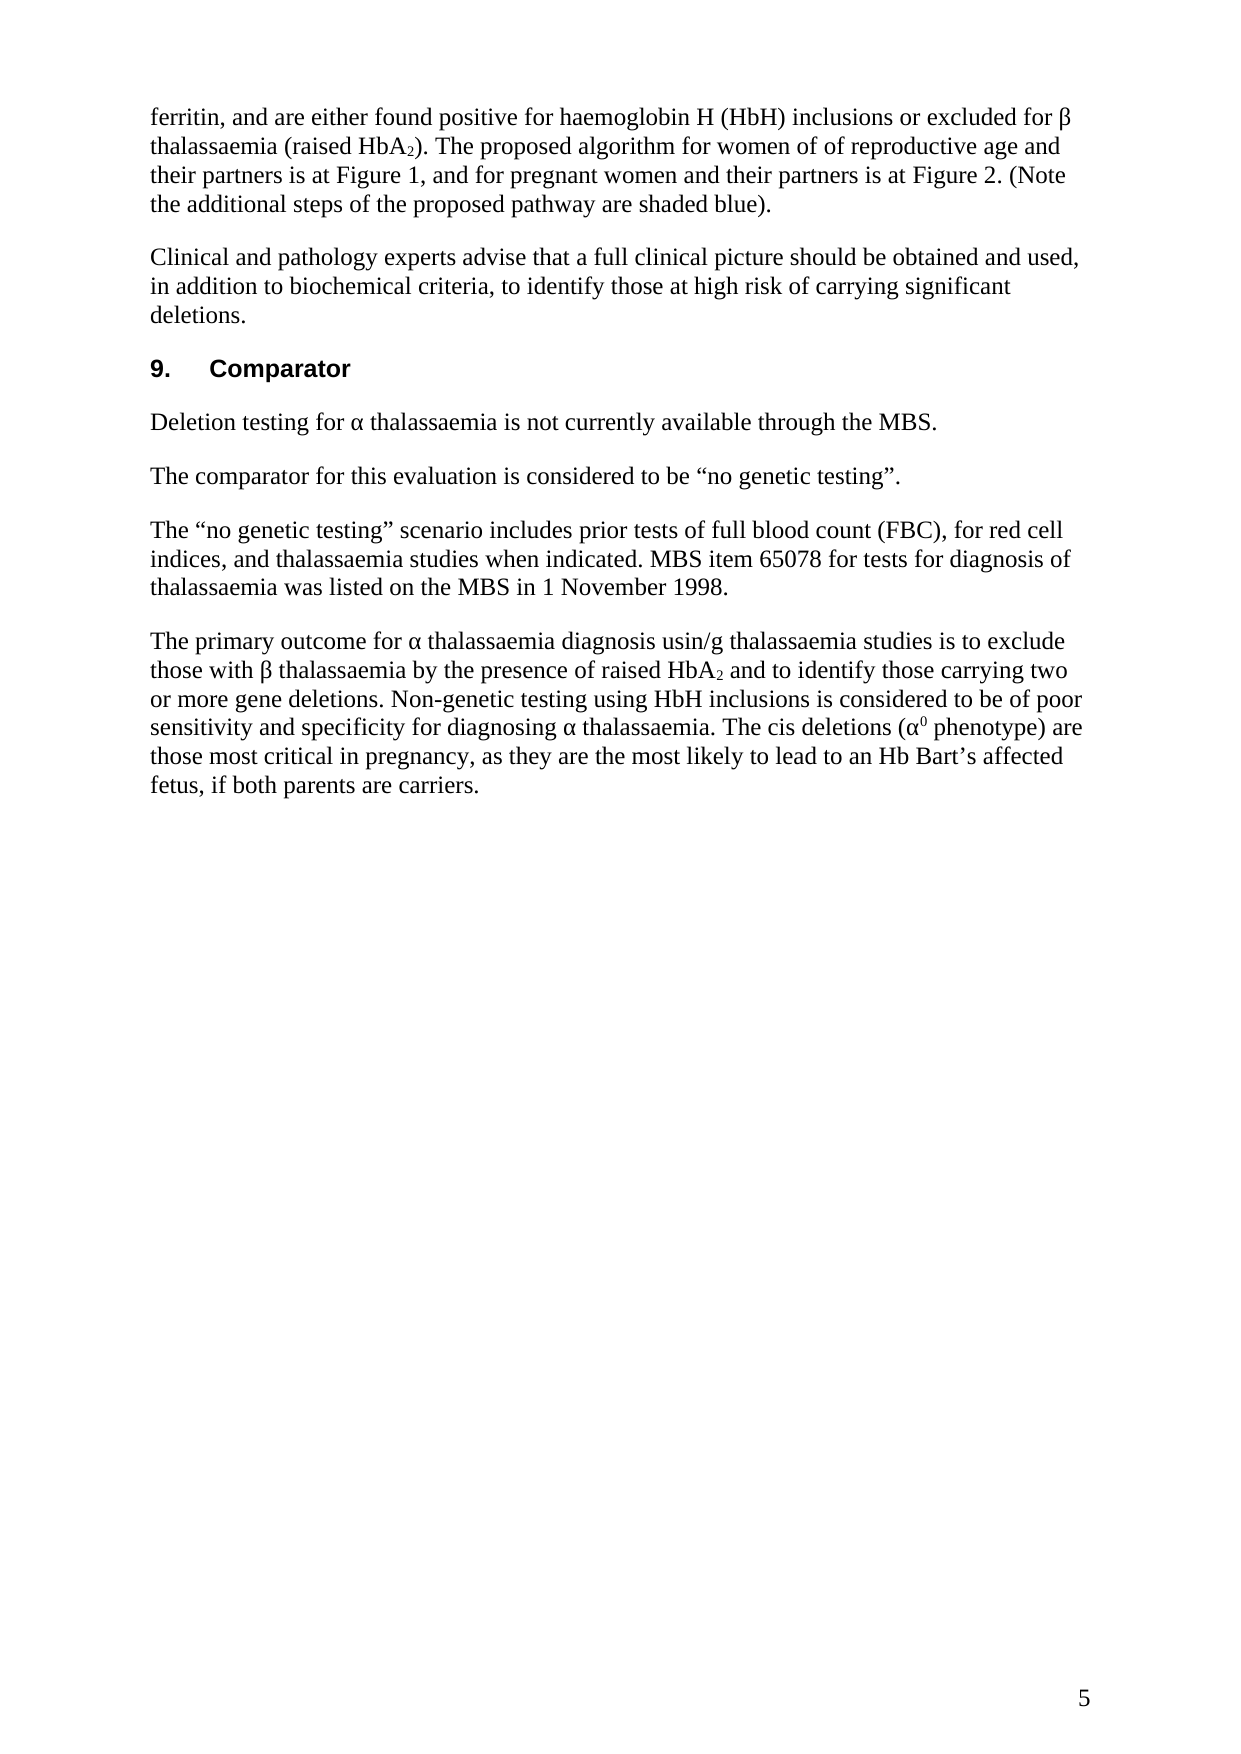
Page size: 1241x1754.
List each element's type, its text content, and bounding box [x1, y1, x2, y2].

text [150, 102, 1090, 217]
text Clinical and pathology experts advise that a full clinical picture should be obtained and used, in addition to biochemical criteria, to identify those at high risk of carrying significant deletions. [150, 242, 1090, 329]
text Deletion testing for α thalassaemia is not currently available through the MBS. [150, 407, 1090, 436]
subtitle Comparator [150, 354, 1090, 382]
text The “no genetic testing” scenario includes prior tests of full blood count (FBC), for red cell indices, and thalassaemia studies when indicated. MBS item 65078 for tests for diagnosis of thalassaemia was listed on the MBS in 1 November 1998. [150, 515, 1090, 601]
text The comparator for this evaluation is considered to be “no genetic testing”. [150, 461, 1090, 490]
text The primary outcome for α thalassaemia diagnosis usin/g thalassaemia studies is to exclude those with β thalassaemia by the presence of raised HbA2 and to identify those carrying two or more gene deletions. Non-genetic testing using HbH inclusions is considered to be of poor sensitivity and specificity for diagnosing α thalassaemia. The cis deletions (α0 phenotype) are those most critical in pregnancy, as they are the most likely to lead to an Hb Bart’s affected fetus, if both parents are carriers. [150, 626, 1090, 799]
